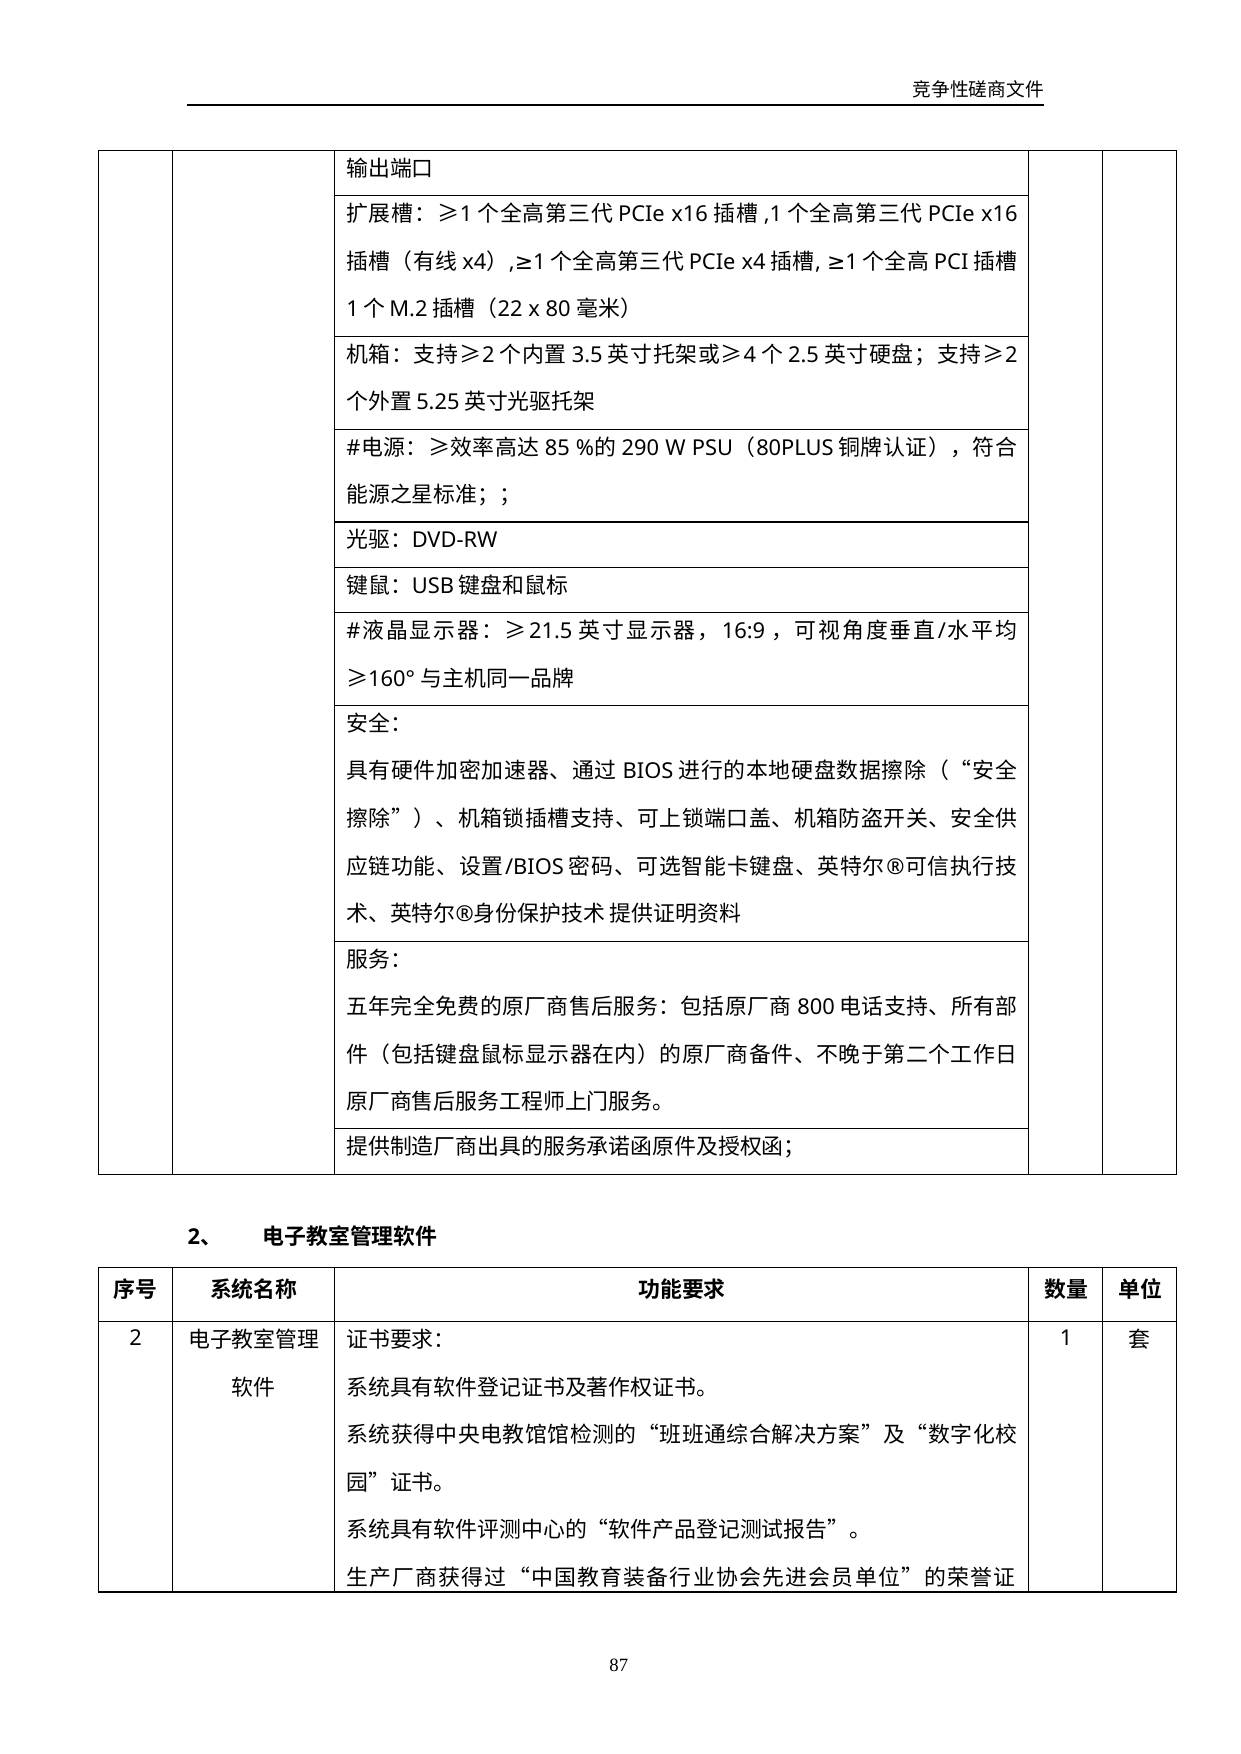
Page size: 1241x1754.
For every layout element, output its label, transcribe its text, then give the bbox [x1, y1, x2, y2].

table_header 功能要求 [335, 1268, 1028, 1321]
table_cell 机箱：支持≥2个内置3.5英寸托架或≥4个2.5英寸硬盘；支持≥2个外置5.25英寸光驱托架 [335, 337, 1028, 429]
table_cell 扩展槽：≥1个全高第三代PCIe x16插槽 ,1个全高第三代PCIe x16插槽（有线x4）,≥1个全高第三代PCIe x4插槽, ≥1个全高PCI插槽1个M.2插槽（22 x 80 毫米） [335, 196, 1028, 336]
table_cell #液晶显示器：≥21.5英寸显示器，16:9 ，可视角度垂直/水平均≥160° 与主机同一品牌 [335, 613, 1028, 705]
table_cell 电子教室管理软件 [173, 1322, 334, 1591]
table_cell 1 [1029, 1322, 1102, 1591]
table_cell 服务： 五年完全免费的原厂商售后服务：包括原厂商800电话支持、所有部件（包括键盘鼠标显示器在内）的原厂商备件、不晚于第二个工作日原厂商售后服务工程师上门服务。 [335, 942, 1028, 1128]
table_cell 光驱：DVD-RW [335, 523, 1028, 567]
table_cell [335, 151, 1028, 195]
table_header 数量 [1029, 1268, 1102, 1321]
table_header 系统名称 [173, 1268, 334, 1321]
table_cell 键鼠：USB键盘和鼠标 [335, 568, 1028, 612]
table_cell 套 [1103, 1322, 1176, 1591]
list 电子教室管理软件 [187, 1219, 1053, 1251]
table_cell 安全： 具有硬件加密加速器、通过BIOS进行的本地硬盘数据擦除（“安全擦除”）、机箱锁插槽支持、可上锁端口盖、机箱防盗开关、安全供应链功能、设置/BIOS密码、可选智能卡键盘、英特尔®可信执行技术、英特尔®身份保护技术 提供证明资料 [335, 706, 1028, 941]
table_cell 提供制造厂商出具的服务承诺函原件及授权函； [335, 1129, 1028, 1173]
table_cell #电源：≥效率高达85 %的290 W PSU（80PLUS铜牌认证），符合能源之星标准；； [335, 430, 1028, 521]
table_cell 2 [99, 1322, 172, 1591]
table_header 序号 [99, 1268, 172, 1321]
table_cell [335, 1322, 1028, 1591]
table_header 单位 [1103, 1268, 1176, 1321]
